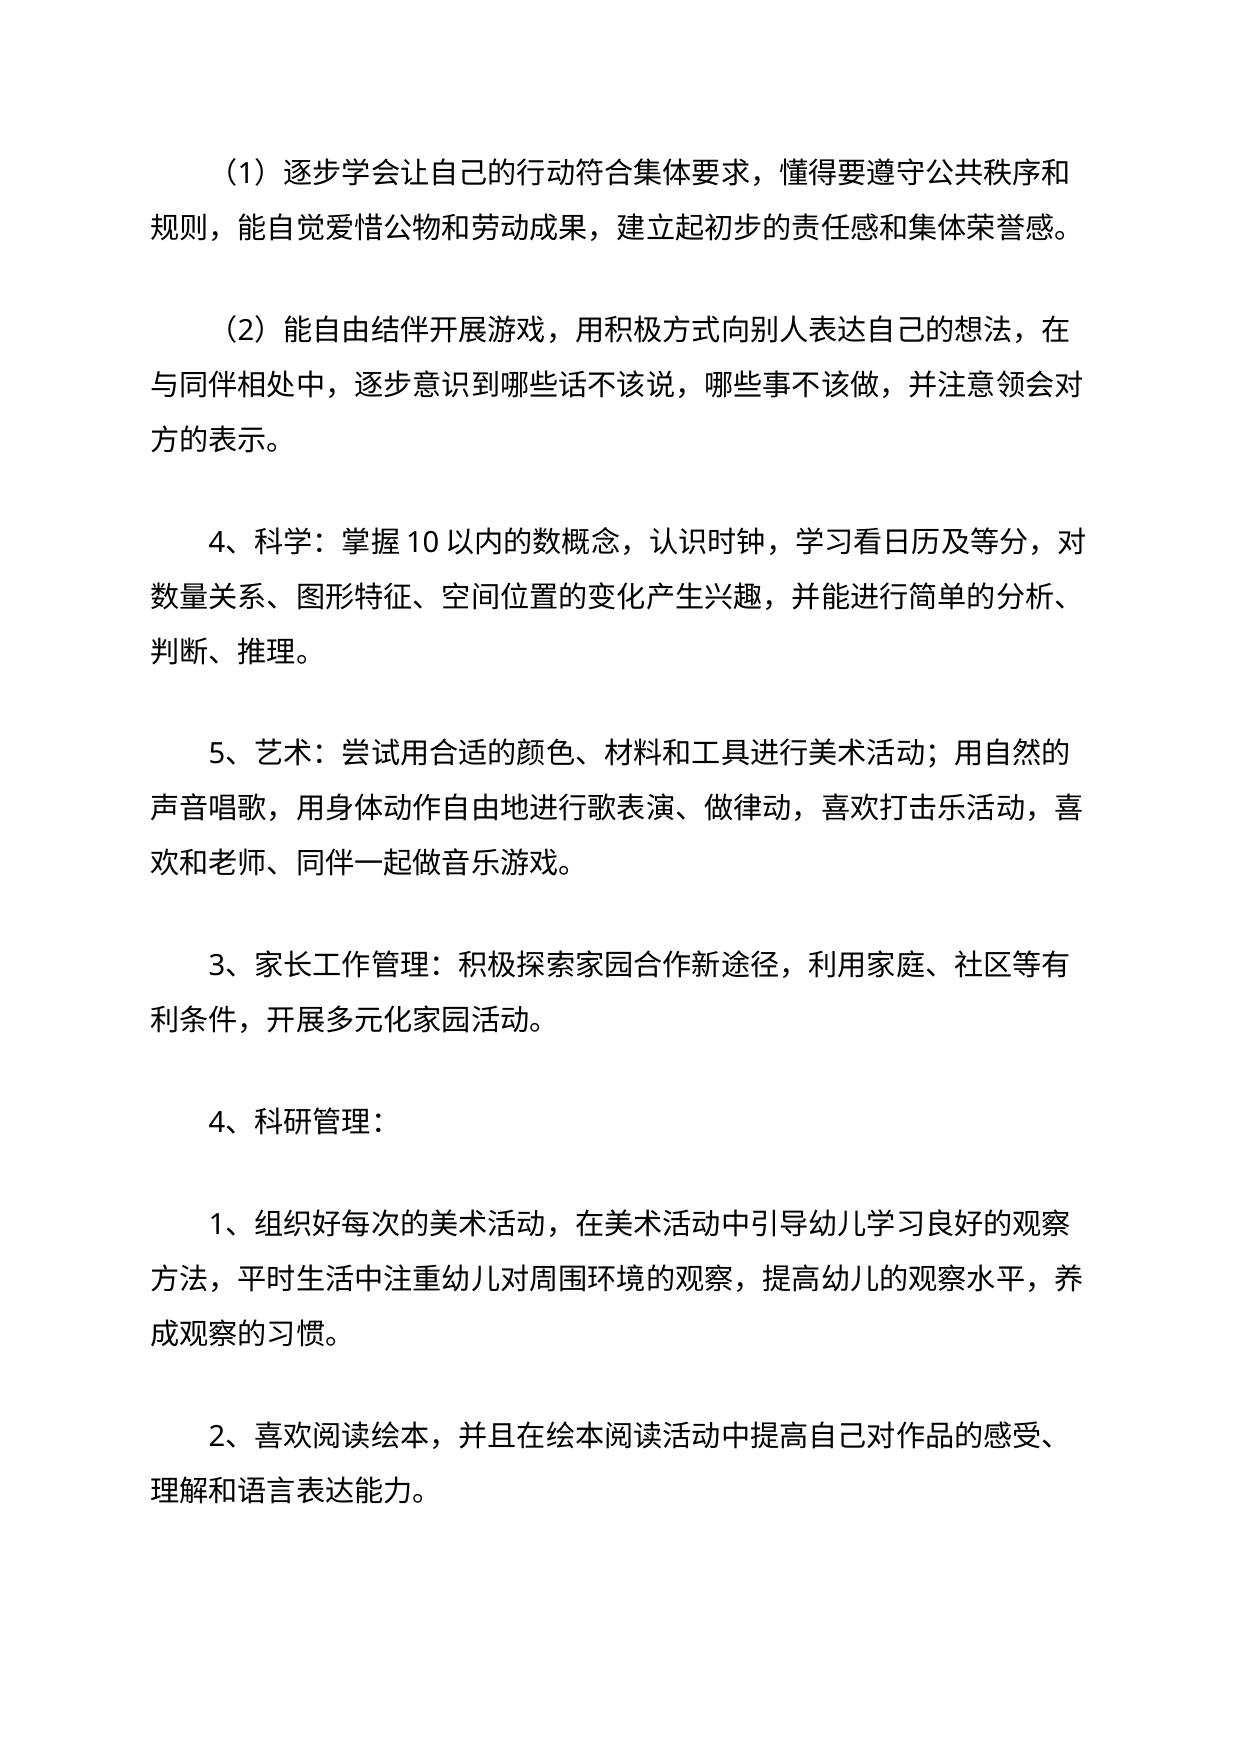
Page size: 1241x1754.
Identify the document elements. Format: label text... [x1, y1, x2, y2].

text 4、科研管理： [150, 1098, 1090, 1141]
text 3、家长工作管理：积极探索家园合作新途径，利用家庭、社区等有利条件，开展多元化家园活动。 [150, 942, 1090, 1039]
text 5、艺术：尝试用合适的颜色、材料和工具进行美术活动；用自然的声音唱歌，用身体动作自由地进行歌表演、做律动，喜欢打击乐活动，喜欢和老师、同伴一起做音乐游戏。 [150, 730, 1090, 882]
text 4、科学：掌握10以内的数概念，认识时钟，学习看日历及等分，对数量关系、图形特征、空间位置的变化产生兴趣，并能进行简单的分析、判断、推理。 [150, 518, 1090, 671]
text （1）逐步学会让自己的行动符合集体要求，懂得要遵守公共秩序和规则，能自觉爱惜公物和劳动成果，建立起初步的责任感和集体荣誉感。 [150, 150, 1090, 247]
text （2）能自由结伴开展游戏，用积极方式向别人表达自己的想法，在与同伴相处中，逐步意识到哪些话不该说，哪些事不该做，并注意领会对方的表示。 [150, 307, 1090, 459]
text 2、喜欢阅读绘本，并且在绘本阅读活动中提高自己对作品的感受、理解和语言表达能力。 [150, 1412, 1090, 1509]
text 1、组织好每次的美术活动，在美术活动中引导幼儿学习良好的观察方法，平时生活中注重幼儿对周围环境的观察，提高幼儿的观察水平，养成观察的习惯。 [150, 1201, 1090, 1353]
